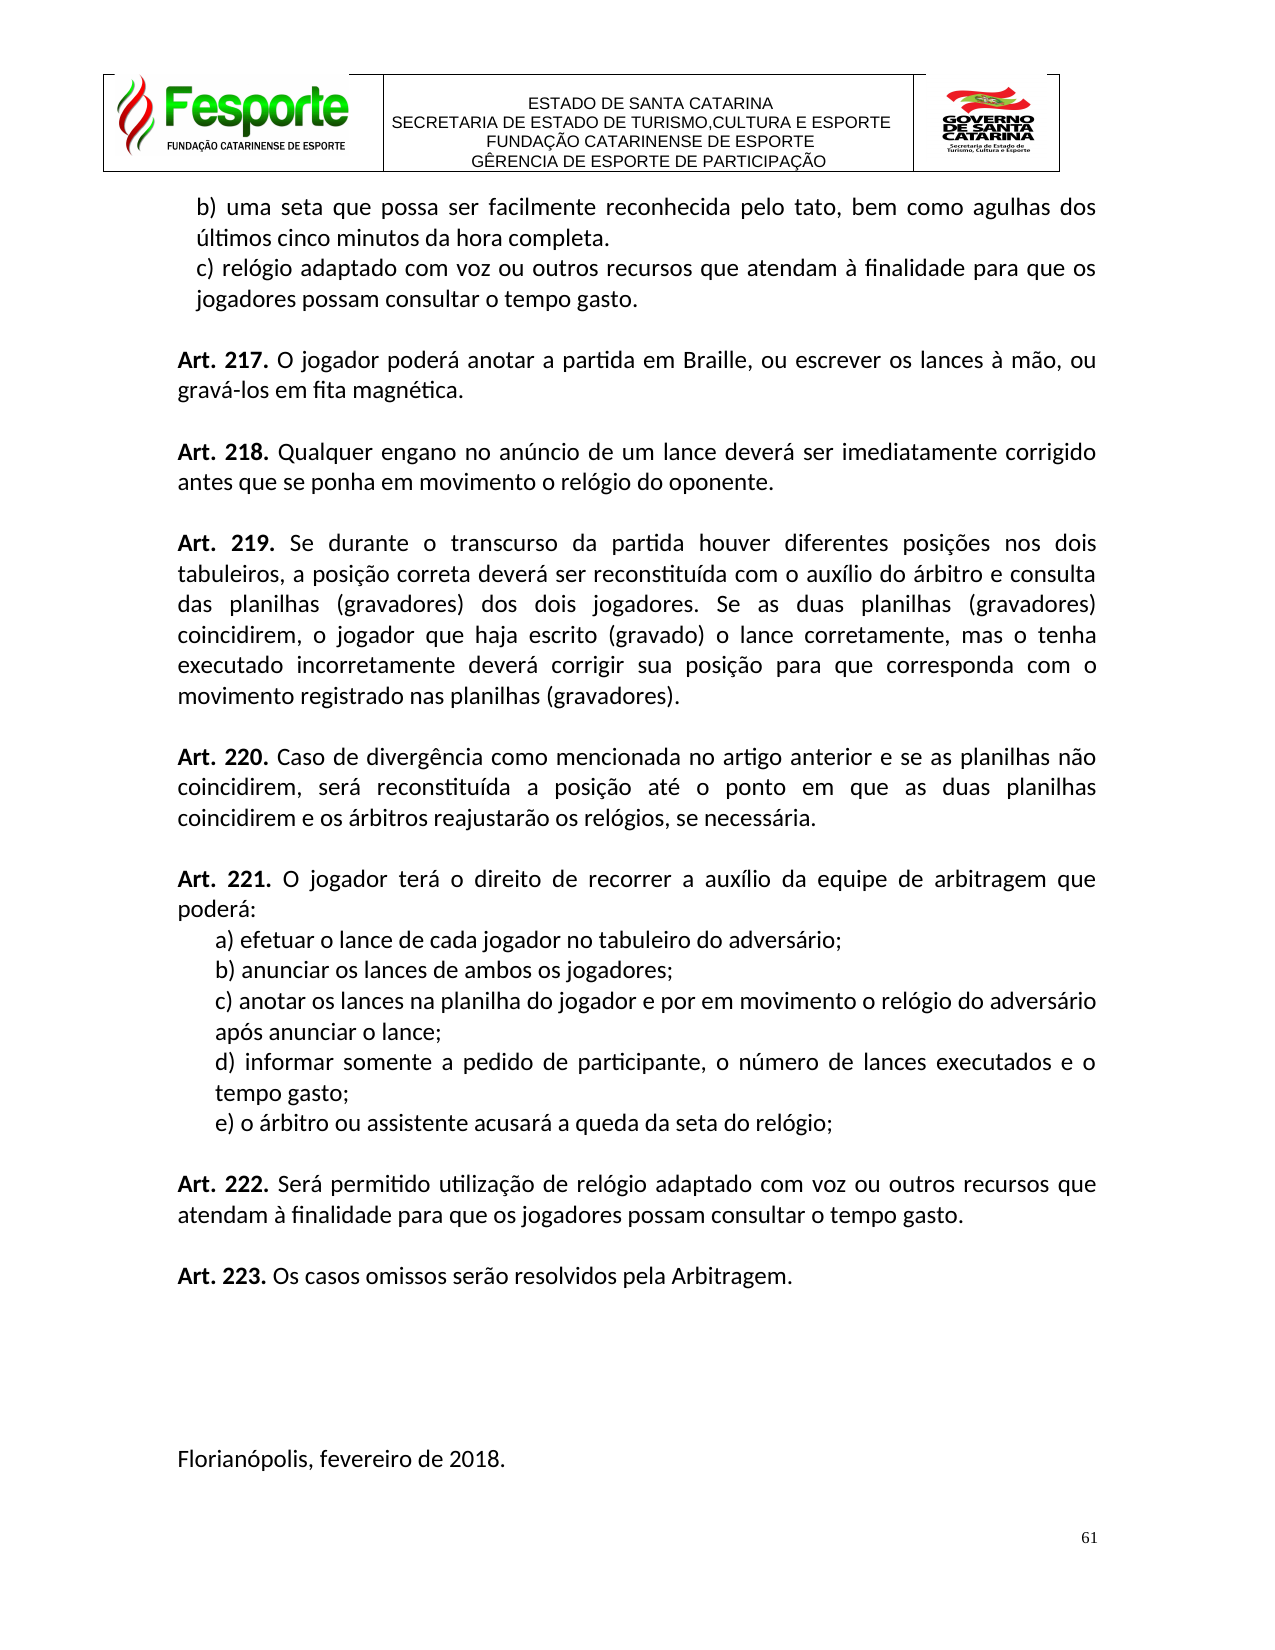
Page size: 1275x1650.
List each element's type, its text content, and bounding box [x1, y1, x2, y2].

text b) uma seta que possa ser facilmente reconhecida pelo tato, bem como agulhas dos últimos cinco minutos da hora completa. [196, 192, 1098, 253]
text c) anotar os lances na planilha do jogador e por em movimento o relógio do adversário após anunciar o lance; [215, 985, 1098, 1046]
text d) informar somente a pedido de participante, o número de lances executados e o tempo gasto; [215, 1046, 1098, 1107]
text Art. 221. O jogador terá o direito de recorrer a auxílio da equipe de arbitragem que poderá: [177, 863, 1098, 924]
picture [114, 74, 349, 156]
picture [926, 74, 1047, 162]
text Art. 219. Se durante o transcurso da partida houver diferentes posições nos dois tabuleiros, a posição correta deverá ser reconstituída com o auxílio do árbitro e consulta das planilhas (gravadores) dos dois jogadores. Se as duas planilhas (gravadores) coincidirem, o jogador que haja escrito (gravado) o lance corretamente, mas o tenha executado incorretamente deverá corrigir sua posição para que corresponda com o movimento registrado nas planilhas (gravadores). [177, 527, 1098, 710]
text c) relógio adaptado com voz ou outros recursos que atendam à finalidade para que os jogadores possam consultar o tempo gasto. [196, 253, 1098, 314]
text Art. 217. O jogador poderá anotar a partida em Braille, ou escrever os lances à mão, ou gravá-los em fita magnética. [177, 344, 1098, 405]
text b) anunciar os lances de ambos os jogadores; [215, 954, 1098, 985]
text a) efetuar o lance de cada jogador no tabuleiro do adversário; [215, 924, 1098, 954]
text Art. 220. Caso de divergência como mencionada no artigo anterior e se as planilhas não coincidirem, será reconstituída a posição até o ponto em que as duas planilhas coincidirem e os árbitros reajustarão os relógios, se necessária. [177, 741, 1098, 832]
text Art. 222. Será permitido utilização de relógio adaptado com voz ou outros recursos que atendam à finalidade para que os jogadores possam consultar o tempo gasto. [177, 1168, 1098, 1229]
text Art. 223. Os casos omissos serão resolvidos pela Arbitragem. [177, 1260, 1098, 1290]
text e) o árbitro ou assistente acusará a queda da seta do relógio; [215, 1107, 1098, 1138]
text Florianópolis, fevereiro de 2018. [177, 1443, 1108, 1473]
text Art. 218. Qualquer engano no anúncio de um lance deverá ser imediatamente corrigido antes que se ponha em movimento o relógio do oponente. [177, 436, 1098, 497]
